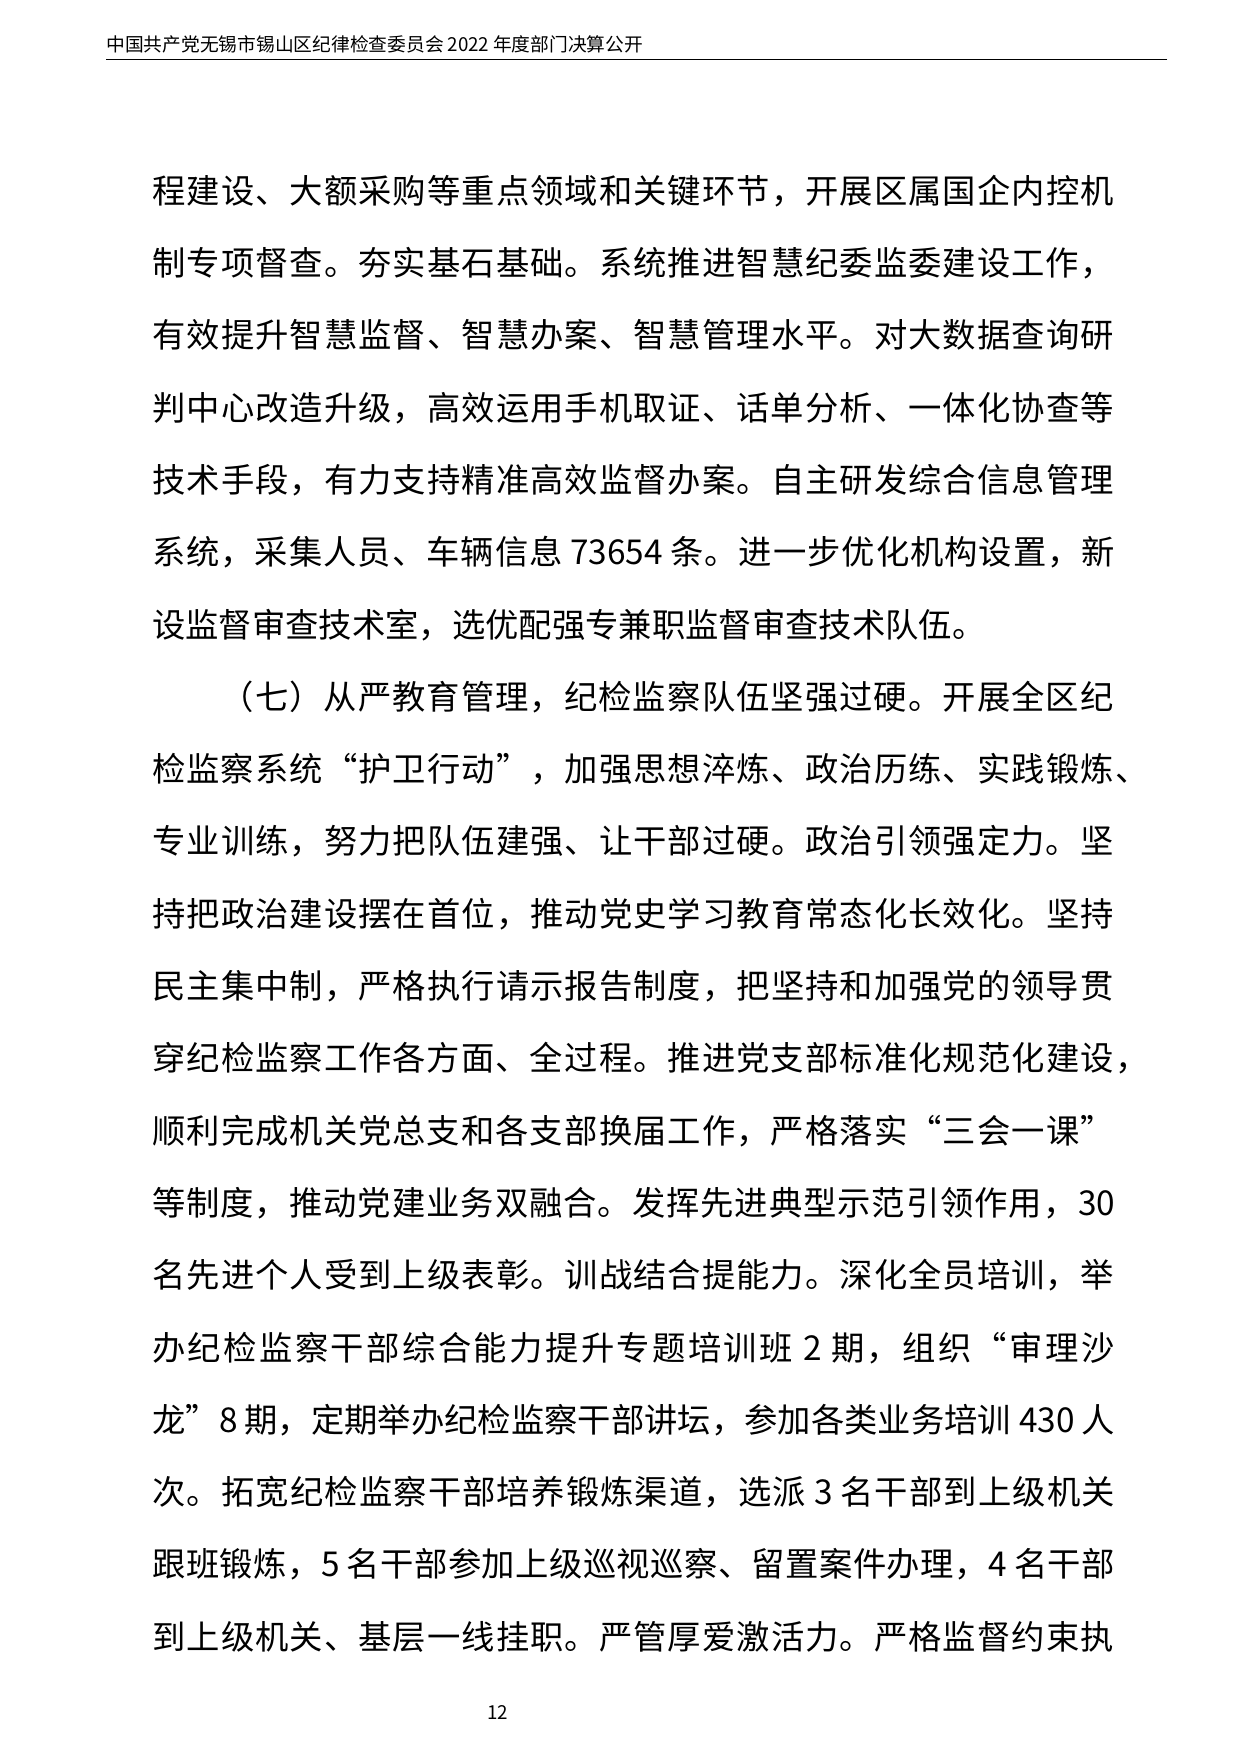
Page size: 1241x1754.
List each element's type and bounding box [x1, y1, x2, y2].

text [152, 671, 1115, 1659]
text [152, 164, 1115, 647]
